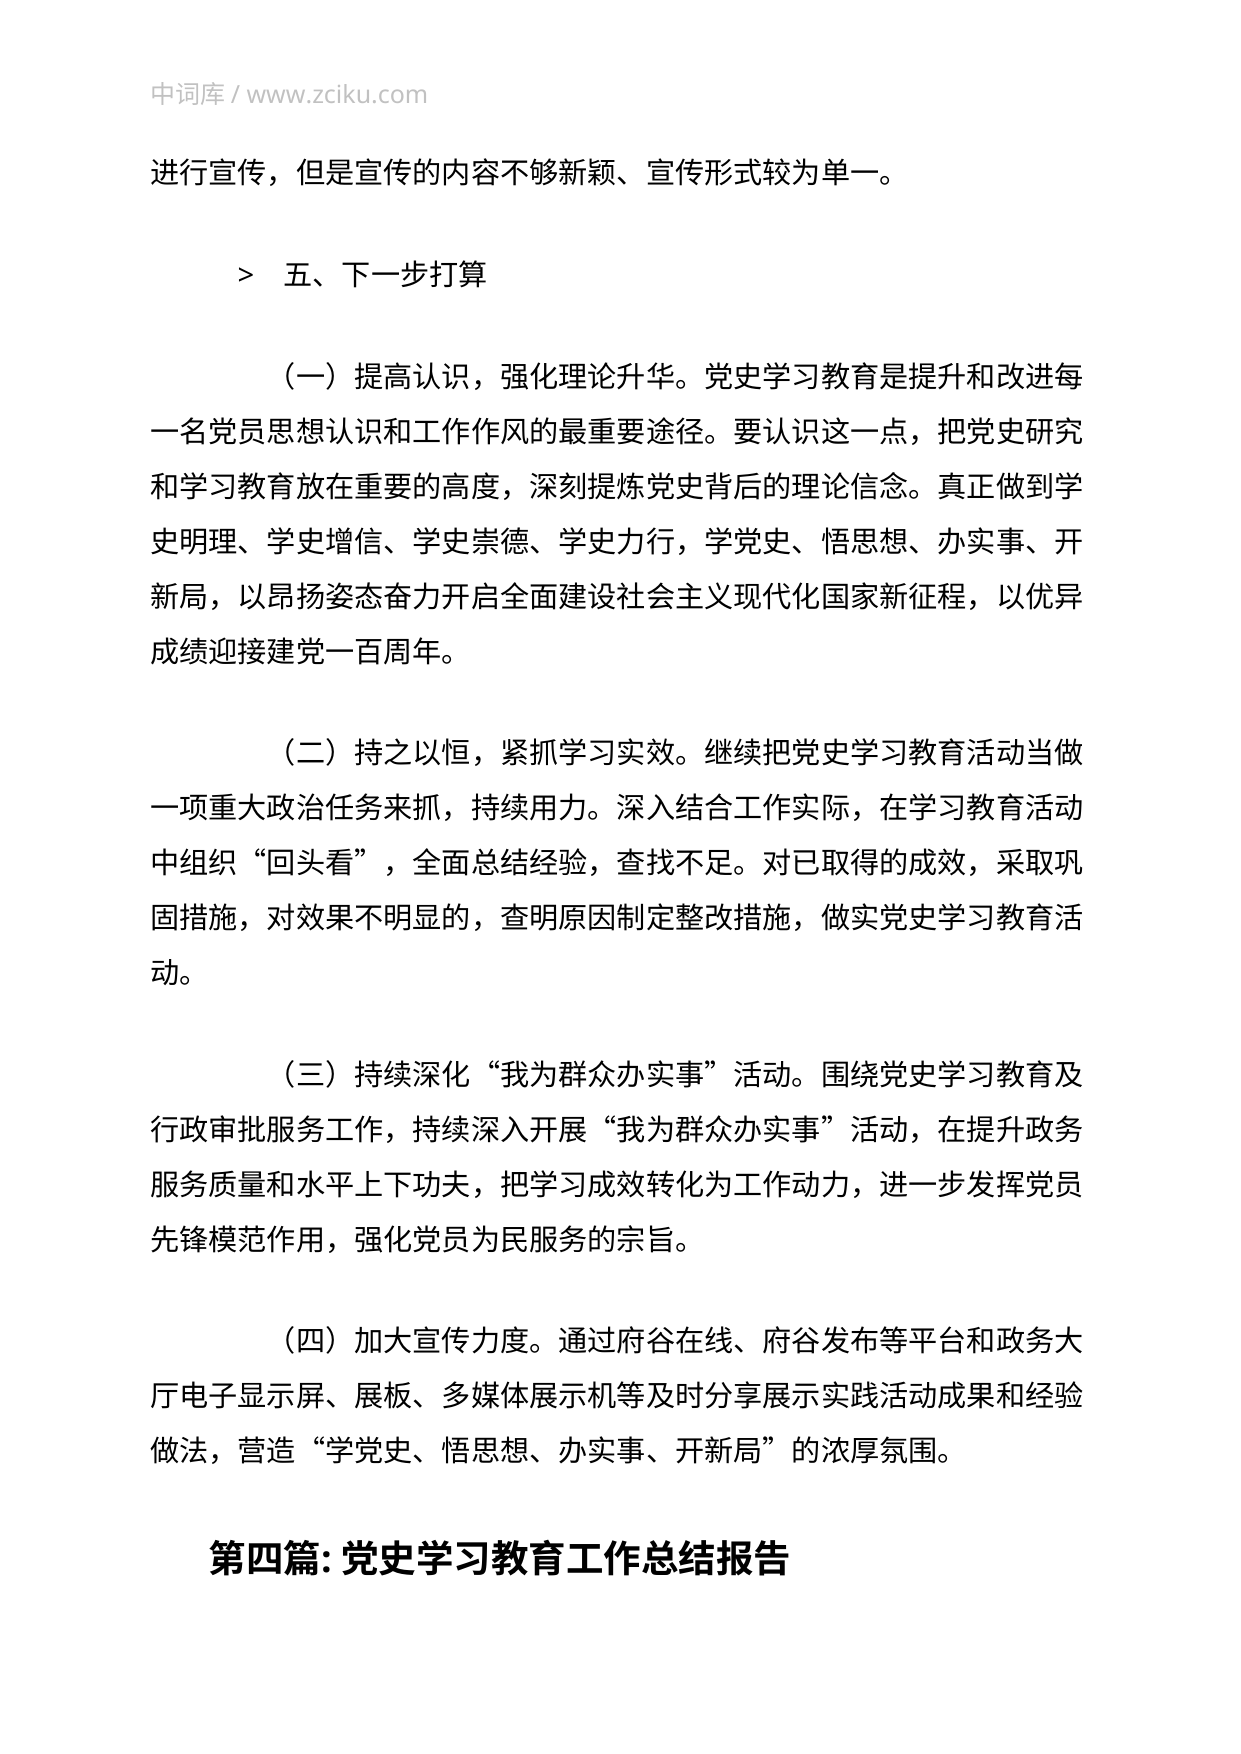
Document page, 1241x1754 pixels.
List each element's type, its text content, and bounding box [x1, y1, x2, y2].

text > 五、下一步打算 [150, 252, 1090, 294]
text （三）持续深化“我为群众办实事”活动。围绕党史学习教育及行政审批服务工作，持续深入开展“我为群众办实事”活动，在提升政务服务质量和水平上下功夫，把学习成效转化为工作动力，进一步发挥党员先锋模范作用，强化党员为民服务的宗旨。 [150, 1051, 1090, 1258]
text （四）加大宣传力度。通过府谷在线、府谷发布等平台和政务大厅电子显示屏、展板、多媒体展示机等及时分享展示实践活动成果和经验做法，营造“学党史、悟思想、办实事、开新局”的浓厚氛围。 [150, 1318, 1090, 1470]
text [150, 150, 1090, 192]
text （一）提高认识，强化理论升华。党史学习教育是提升和改进每一名党员思想认识和工作作风的最重要途径。要认识这一点，把党史研究和学习教育放在重要的高度，深刻提炼党史背后的理论信念。真正做到学史明理、学史增信、学史崇德、学史力行，学党史、悟思想、办实事、开新局，以昂扬姿态奋力开启全面建设社会主义现代化国家新征程，以优异成绩迎接建党一百周年。 [150, 354, 1090, 671]
text 第四篇: 党史学习教育工作总结报告 [150, 1529, 1090, 1584]
text （二）持之以恒，紧抓学习实效。继续把党史学习教育活动当做一项重大政治任务来抓，持续用力。深入结合工作实际，在学习教育活动中组织“回头看”，全面总结经验，查找不足。对已取得的成效，采取巩固措施，对效果不明显的，查明原因制定整改措施，做实党史学习教育活动。 [150, 730, 1090, 992]
